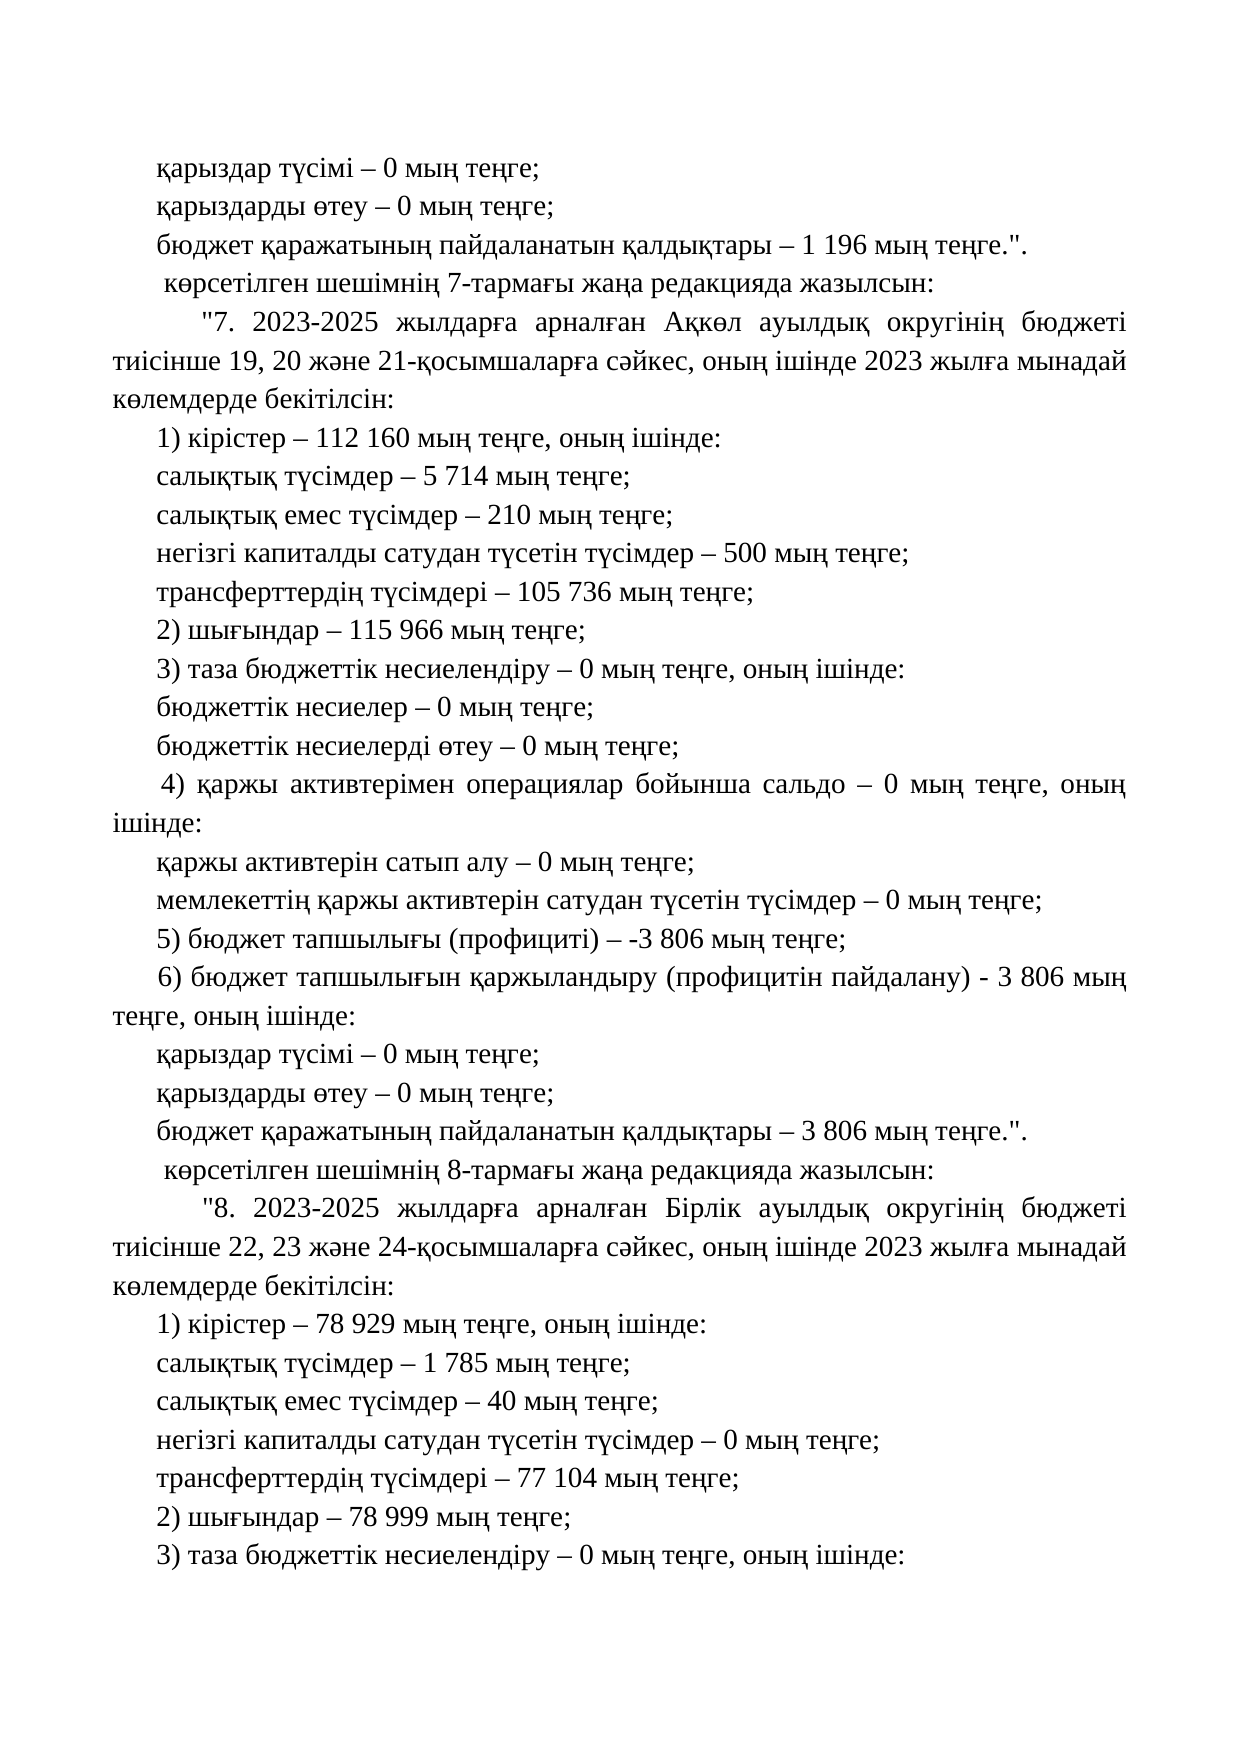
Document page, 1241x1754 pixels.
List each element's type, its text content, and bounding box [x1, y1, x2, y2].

text негізгі капиталды сатудан түсетін түсімдер – 0 мың теңге; [112, 1422, 1128, 1455]
text көрсетілген шешімнің 7-тармағы жаңа редакцияда жазылсын: [112, 266, 1128, 299]
text 5) бюджет тапшылығы (профициті) – -3 806 мың теңге; [112, 921, 1128, 954]
text 6) бюджет тапшылығын қаржыландыру (профицитін пайдалану) - 3 806 мың теңге, оның ішінде: [112, 959, 1128, 1031]
text 3) таза бюджеттік несиелендіру – 0 мың теңге, оның ішінде: [112, 651, 1128, 684]
text "8. 2023-2025 жылдарға арналған Бірлік ауылдық округінің бюджеті тиісінше 22, 23 және 24-қосымшаларға сәйкес, оның ішінде 2023 жылға мынадай көлемдерде бекітілсін: [112, 1191, 1128, 1301]
text трансферттердің түсімдері – 77 104 мың теңге; [112, 1460, 1128, 1494]
text 2) шығындар – 115 966 мың теңге; [112, 612, 1128, 646]
text бюджеттік несиелер – 0 мың теңге; [112, 689, 1128, 723]
text қарыздарды өтеу – 0 мың теңге; [112, 188, 1128, 222]
text "7. 2023-2025 жылдарға арналған Ақкөл ауылдық округінің бюджеті тиісінше 19, 20 және 21-қосымшаларға сәйкес, оның ішінде 2023 жылға мынадай көлемдерде бекітілсін: [112, 304, 1128, 415]
text 1) кірістер – 78 929 мың теңге, оның ішінде: [112, 1306, 1128, 1340]
text қарыздарды өтеу – 0 мың теңге; [112, 1075, 1128, 1108]
text 3) таза бюджеттік несиелендіру – 0 мың теңге, оның ішінде: [112, 1537, 1128, 1571]
text салықтық емес түсімдер – 40 мың теңге; [112, 1383, 1128, 1417]
text 4) қаржы активтерімен операциялар бойынша сальдо – 0 мың теңге, оның ішінде: [112, 767, 1128, 839]
text 2) шығындар – 78 999 мың теңге; [112, 1499, 1128, 1532]
text салықтық түсімдер – 5 714 мың теңге; [112, 458, 1128, 492]
text бюджеттік несиелерді өтеу – 0 мың теңге; [112, 728, 1128, 762]
text қарыздар түсімі – 0 мың теңге; [112, 1036, 1128, 1070]
text бюджет қаражатының пайдаланатын қалдықтары – 1 196 мың теңге.". [112, 227, 1128, 261]
text мемлекеттің қаржы активтерін сатудан түсетін түсімдер – 0 мың теңге; [112, 882, 1128, 916]
text 1) кірістер – 112 160 мың теңге, оның ішінде: [112, 420, 1128, 453]
text негізгі капиталды сатудан түсетін түсімдер – 500 мың теңге; [112, 535, 1128, 569]
text қаржы активтерін сатып алу – 0 мың теңге; [112, 844, 1128, 877]
text салықтық түсімдер – 1 785 мың теңге; [112, 1345, 1128, 1378]
text көрсетілген шешімнің 8-тармағы жаңа редакцияда жазылсын: [112, 1152, 1128, 1186]
text қарыздар түсімі – 0 мың теңге; [112, 150, 1128, 183]
text трансферттердің түсімдері – 105 736 мың теңге; [112, 574, 1128, 607]
text бюджет қаражатының пайдаланатын қалдықтары – 3 806 мың теңге.". [112, 1113, 1128, 1147]
text салықтық емес түсімдер – 210 мың теңге; [112, 497, 1128, 530]
